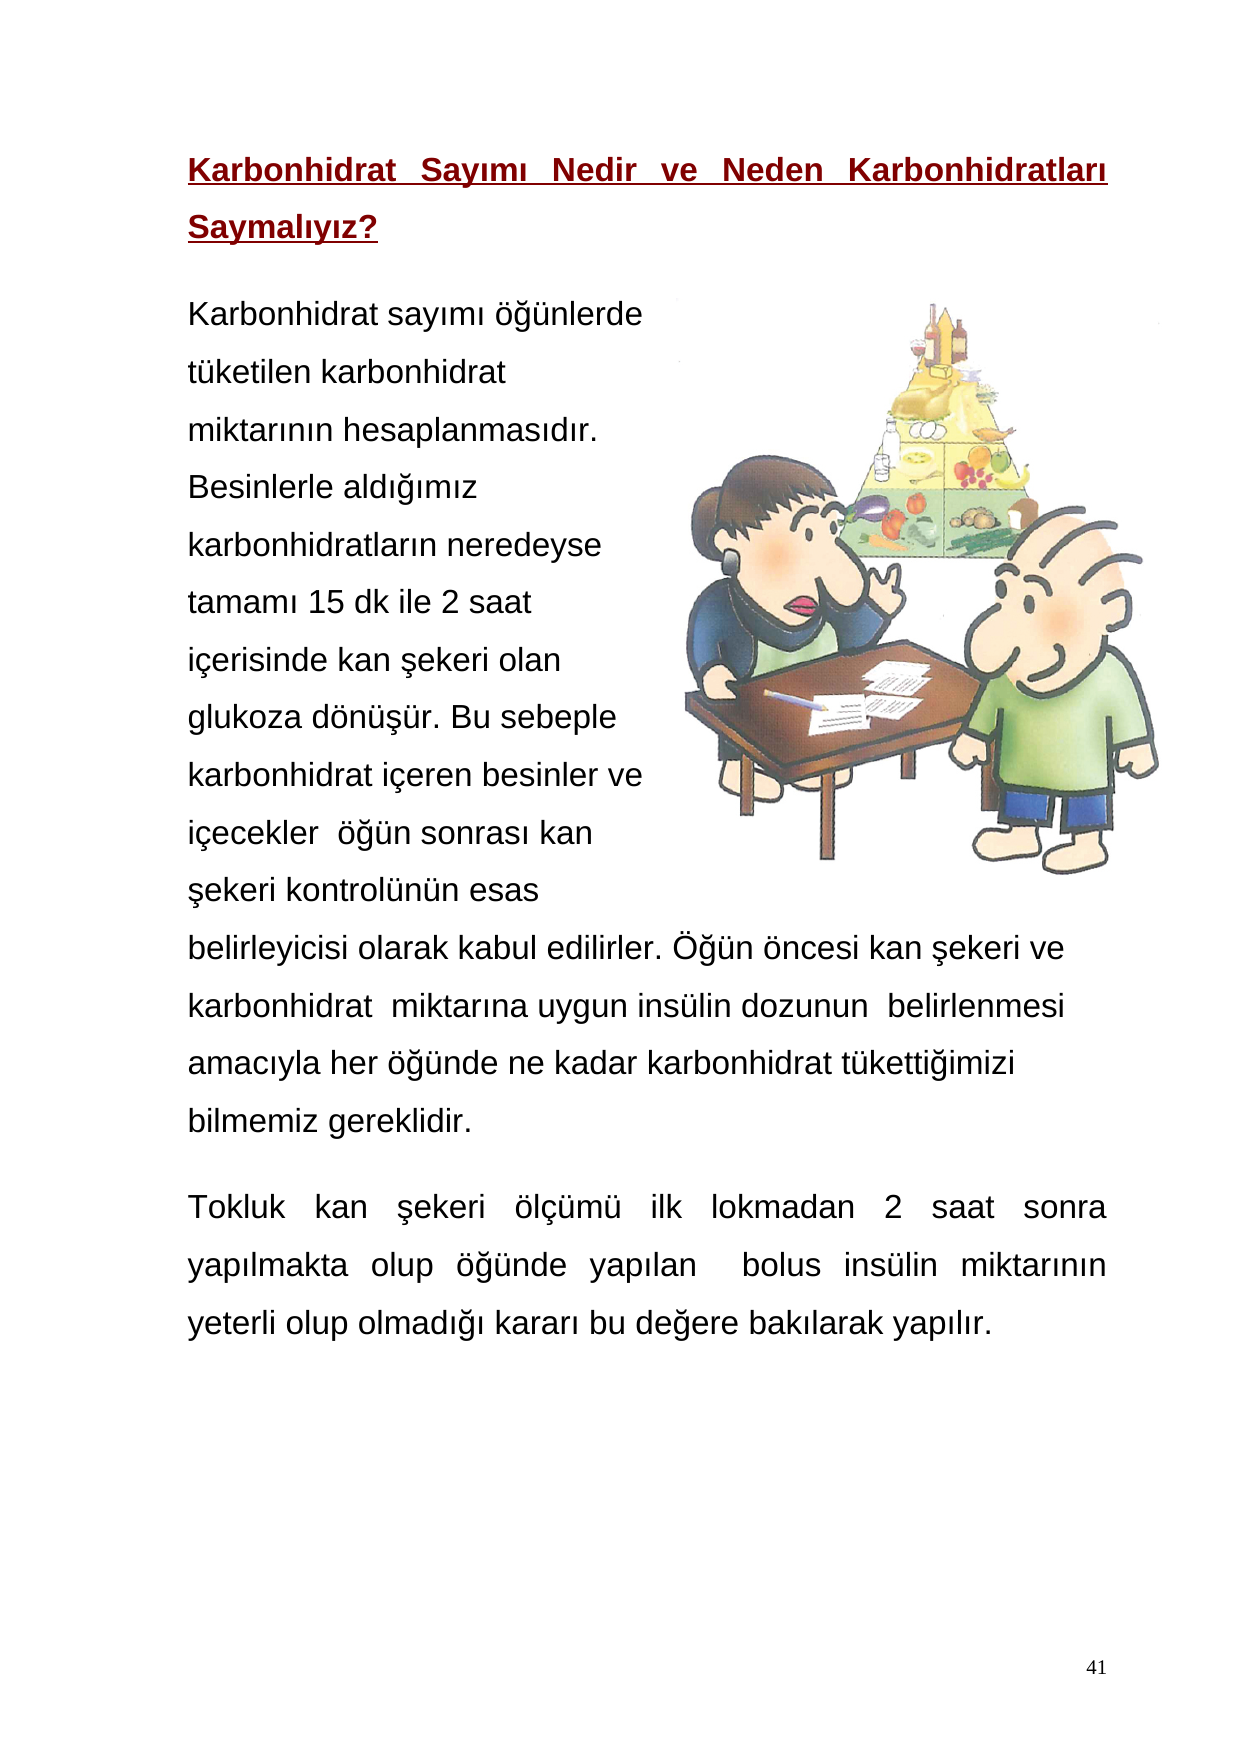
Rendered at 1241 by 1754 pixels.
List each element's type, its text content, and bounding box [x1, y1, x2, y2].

text Karbonhidrat Sayımı Nedir ve Neden Karbonhidratları Saymalıyız? [187, 184, 1107, 246]
text Tokluk kan şekeri ölçümü ilk lokmadan 2 saat sonra yapılmakta olup öğünde yapılan bolus insülin miktarının yeterli olup olmadığı kararı bu değere bakılarak yapılır. [187, 1188, 1107, 1341]
text Karbonhidrat sayımı öğünlerde tüketilen karbonhidrat miktarının hesaplanmasıdır. Besinlerle aldığımız karbonhidratların neredeyse tamamı 15 dk ile 2 saat içerisinde kan şekeri olan glukoza dönüşür. Bu sebeple karbonhidrat içeren besinler ve içecekler öğün sonrası kan şekeri kontrolünün esas belirleyicisi olarak kabul edilirler. Öğün öncesi kan şekeri ve karbonhidrat miktarına uygun insülin dozunun belirlenmesi amacıyla her öğünde ne kadar karbonhidrat tükettiğimizi bilmemiz gereklidir. [187, 294, 1107, 1139]
text Karbonhidrat Sayımı Nedir ve Neden Karbonhidratları Saymalıyız? [187, 150, 1107, 183]
